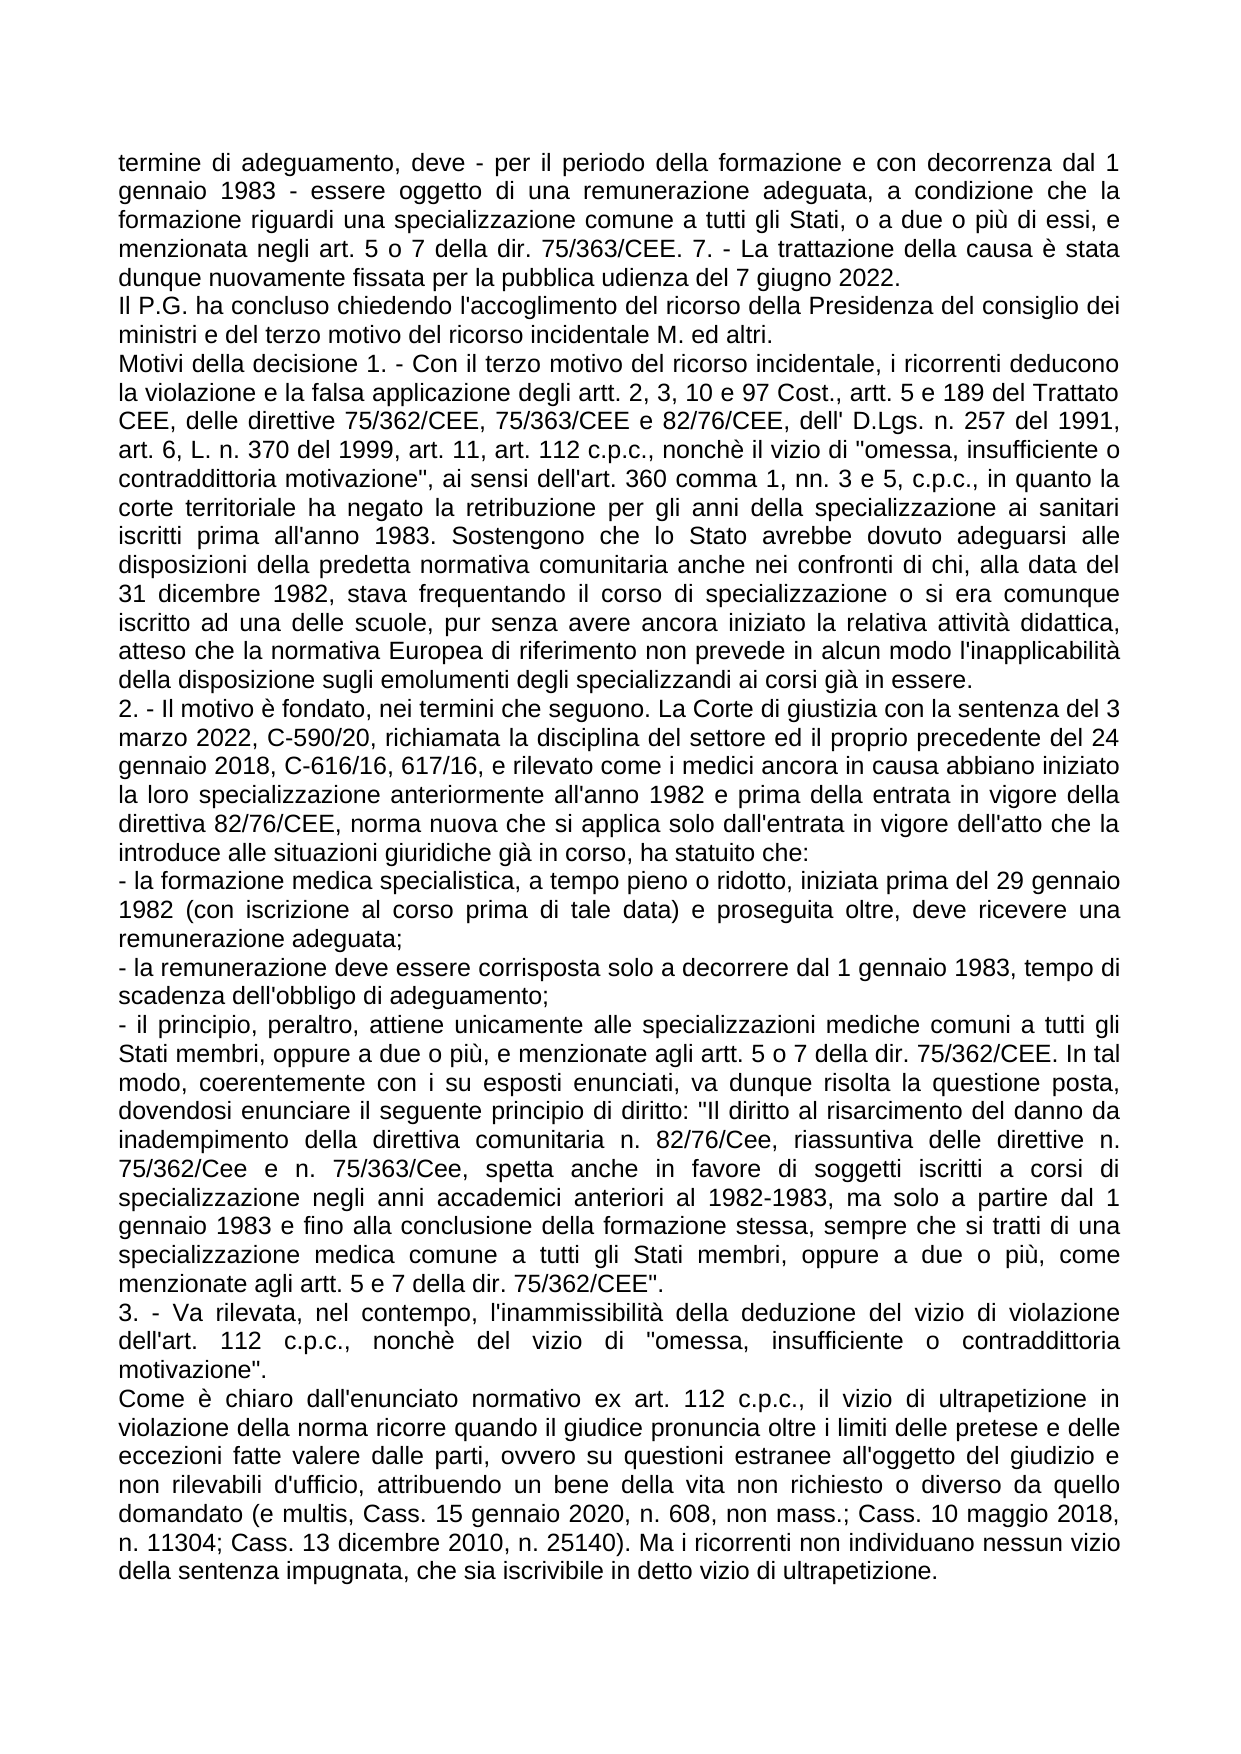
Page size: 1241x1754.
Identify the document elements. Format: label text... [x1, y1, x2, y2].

text Il P.G. ha concluso chiedendo l'accoglimento del ricorso della Presidenza del consiglio dei ministri e del terzo motivo del ricorso incidentale M. ed altri. [118, 291, 1122, 349]
text - la formazione medica specialistica, a tempo pieno o ridotto, iniziata prima del 29 gennaio 1982 (con iscrizione al corso prima di tale data) e proseguita oltre, deve ricevere una remunerazione adeguata; [118, 866, 1122, 953]
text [118, 148, 1122, 291]
text Come è chiaro dall'enunciato normativo ex art. 112 c.p.c., il vizio di ultrapetizione in violazione della norma ricorre quando il giudice pronuncia oltre i limiti delle pretese e delle eccezioni fatte valere dalle parti, ovvero su questioni estranee all'oggetto del giudizio e non rilevabili d'ufficio, attribuendo un bene della vita non richiesto o diverso da quello domandato (e multis, Cass. 15 gennaio 2020, n. 608, non mass.; Cass. 10 maggio 2018, n. 11304; Cass. 13 dicembre 2010, n. 25140). Ma i ricorrenti non individuano nessun vizio della sentenza impugnata, che sia iscrivibile in detto vizio di ultrapetizione. [118, 1384, 1122, 1585]
text 2. - Il motivo è fondato, nei termini che seguono. La Corte di giustizia con la sentenza del 3 marzo 2022, C-590/20, richiamata la disciplina del settore ed il proprio precedente del 24 gennaio 2018, C-616/16, 617/16, e rilevato come i medici ancora in causa abbiano iniziato la loro specializzazione anteriormente all'anno 1982 e prima della entrata in vigore della direttiva 82/76/CEE, norma nuova che si applica solo dall'entrata in vigore dell'atto che la introduce alle situazioni giuridiche già in corso, ha statuito che: [118, 694, 1122, 866]
text - il principio, peraltro, attiene unicamente alle specializzazioni mediche comuni a tutti gli Stati membri, oppure a due o più, e menzionate agli artt. 5 o 7 della dir. 75/362/CEE. In tal modo, coerentemente con i su esposti enunciati, va dunque risolta la questione posta, dovendosi enunciare il seguente principio di diritto: "Il diritto al risarcimento del danno da inadempimento della direttiva comunitaria n. 82/76/Cee, riassuntiva delle direttive n. 75/362/Cee e n. 75/363/Cee, spetta anche in favore di soggetti iscritti a corsi di specializzazione negli anni accademici anteriori al 1982-1983, ma solo a partire dal 1 gennaio 1983 e fino alla conclusione della formazione stessa, sempre che si tratti di una specializzazione medica comune a tutti gli Stati membri, oppure a due o più, come menzionate agli artt. 5 e 7 della dir. 75/362/CEE". [118, 1010, 1122, 1298]
text - la remunerazione deve essere corrisposta solo a decorrere dal 1 gennaio 1983, tempo di scadenza dell'obbligo di adeguamento; [118, 953, 1122, 1010]
text Motivi della decisione 1. - Con il terzo motivo del ricorso incidentale, i ricorrenti deducono la violazione e la falsa applicazione degli artt. 2, 3, 10 e 97 Cost., artt. 5 e 189 del Trattato CEE, delle direttive 75/362/CEE, 75/363/CEE e 82/76/CEE, dell' D.Lgs. n. 257 del 1991, art. 6, L. n. 370 del 1999, art. 11, art. 112 c.p.c., nonchè il vizio di "omessa, insufficiente o contraddittoria motivazione", ai sensi dell'art. 360 comma 1, nn. 3 e 5, c.p.c., in quanto la corte territoriale ha negato la retribuzione per gli anni della specializzazione ai sanitari iscritti prima all'anno 1983. Sostengono che lo Stato avrebbe dovuto adeguarsi alle disposizioni della predetta normativa comunitaria anche nei confronti di chi, alla data del 31 dicembre 1982, stava frequentando il corso di specializzazione o si era comunque iscritto ad una delle scuole, pur senza avere ancora iniziato la relativa attività didattica, atteso che la normativa Europea di riferimento non prevede in alcun modo l'inapplicabilità della disposizione sugli emolumenti degli specializzandi ai corsi già in essere. [118, 349, 1122, 694]
text 3. - Va rilevata, nel contempo, l'inammissibilità della deduzione del vizio di violazione dell'art. 112 c.p.c., nonchè del vizio di "omessa, insufficiente o contraddittoria motivazione". [118, 1298, 1122, 1384]
